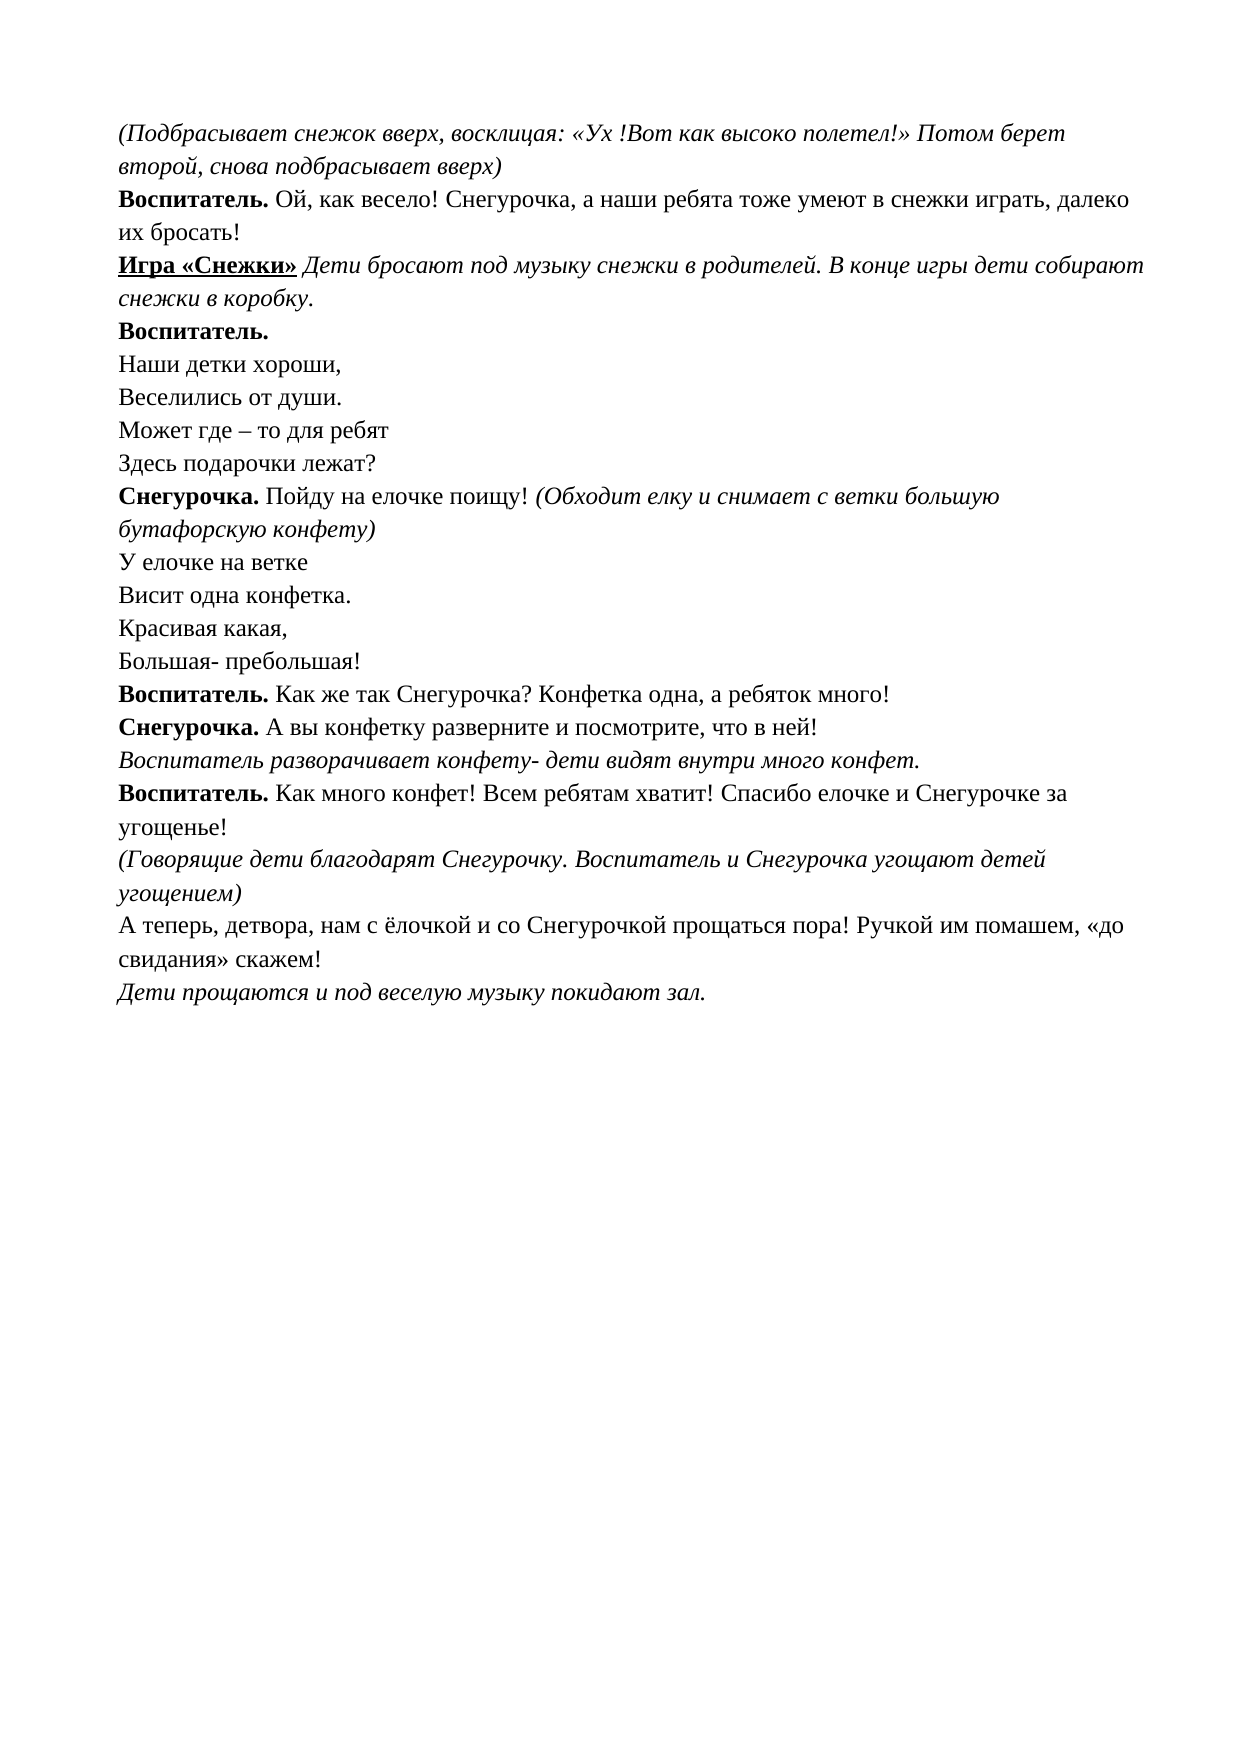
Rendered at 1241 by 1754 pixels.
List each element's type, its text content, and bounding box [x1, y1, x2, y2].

text (Говорящие дети благодарят Снегурочку. Воспитатель и Снегурочка угощают детей угощением) [118, 844, 1152, 906]
text (Подбрасывает снежок вверх, восклицая: «Ух !Вот как высоко полетел!» Потом берет второй, снова подбрасывает вверх) [118, 118, 1152, 180]
text А теперь, детвора, нам с ёлочкой и со Снегурочкой прощаться пора! Ручкой им помашем, «до свидания» скажем! [118, 911, 1152, 972]
text Воспитатель разворачивает конфету- дети видят внутри много конфет. [118, 746, 1152, 774]
text Веселились от души. [118, 382, 1152, 411]
text Здесь подарочки лежат? [118, 448, 1152, 477]
text Красивая какая, [118, 613, 1152, 642]
text Игра «Снежки» Дети бросают под музыку снежки в родителей. В конце игры дети собирают снежки в коробку. [118, 250, 1152, 312]
text Воспитатель. [118, 316, 1152, 345]
text У елочке на ветке [118, 547, 1152, 576]
text Воспитатель. Как много конфет! Всем ребятам хватит! Спасибо елочке и Снегурочке за угощенье! [118, 778, 1152, 840]
text Висит одна конфетка. [118, 580, 1152, 609]
text Дети прощаются и под веселую музыку покидают зал. [118, 977, 1152, 1005]
text Может где – то для ребят [118, 415, 1152, 444]
text Наши детки хороши, [118, 349, 1152, 378]
text Большая- пребольшая! [118, 646, 1152, 675]
text Воспитатель. Ой, как весело! Снегурочка, а наши ребята тоже умеют в снежки играть, далеко их бросать! [118, 184, 1152, 246]
text Снегурочка. А вы конфетку разверните и посмотрите, что в ней! [118, 712, 1152, 741]
text Снегурочка. Пойду на елочке поищу! (Обходит елку и снимает с ветки большую бутафорскую конфету) [118, 481, 1152, 543]
text Воспитатель. Как же так Снегурочка? Конфетка одна, а ребяток много! [118, 679, 1152, 708]
